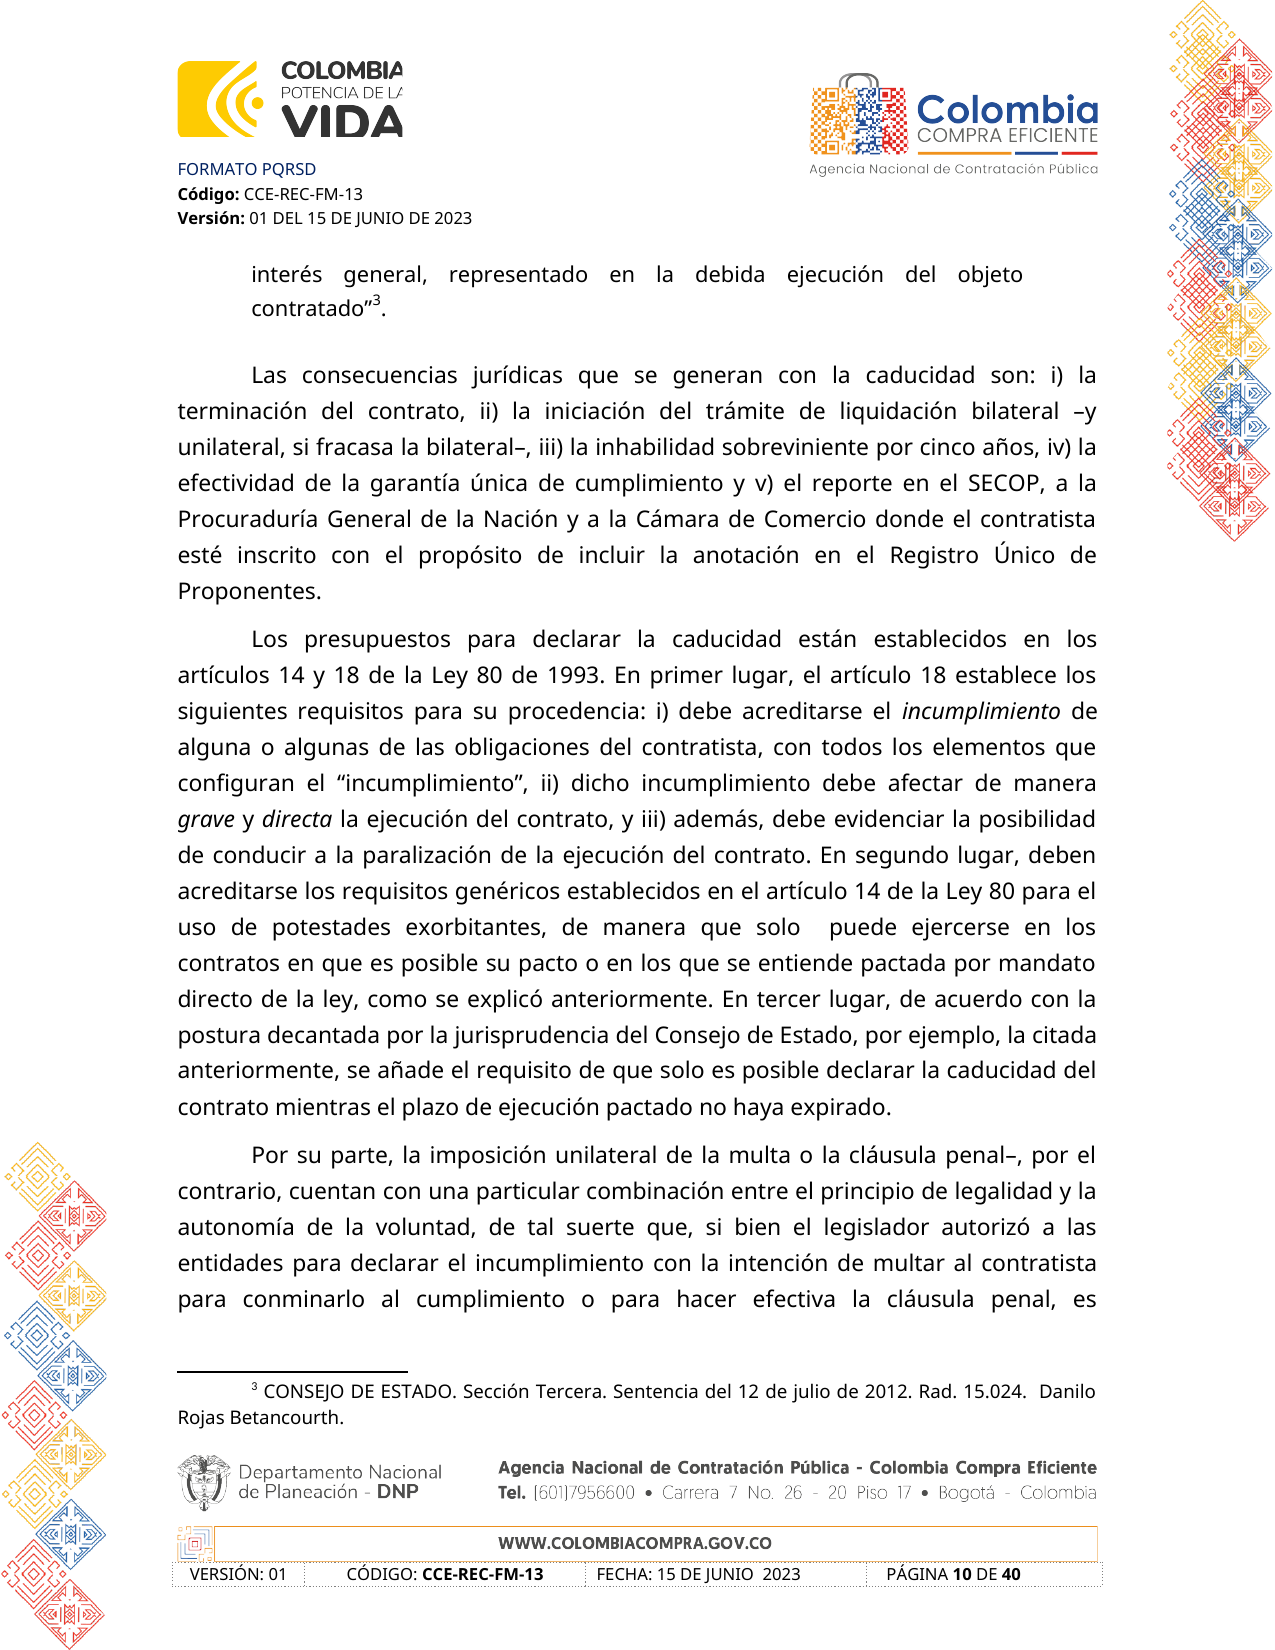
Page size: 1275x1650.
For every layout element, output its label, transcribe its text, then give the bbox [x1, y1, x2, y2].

picture [177, 1455, 1098, 1562]
picture [0, 1141, 106, 1648]
text Las consecuencias jurídicas que se generan con la caducidad son: i) la terminación del contrato, ii) la iniciación del trámite de liquidación bilateral –y unilateral, si fracasa la bilateral–, iii) la inhabilidad sobreviniente por cinco años, iv) la efectividad de la garantía única de cumplimiento y v) el reporte en el SECOP, a la Procuraduría General de la Nación y a la Cámara de Comercio donde el contratista esté inscrito con el propósito de incluir la anotación en el Registro Único de Proponentes. [177, 359, 1098, 606]
picture [177, 61, 402, 137]
picture [1165, 0, 1272, 539]
text Los presupuestos para declarar la caducidad están establecidos en los artículos 14 y 18 de la Ley 80 de 1993. En primer lugar, el artículo 18 establece los siguientes requisitos para su procedencia: i) debe acreditarse el incumplimiento de alguna o algunas de las obligaciones del contratista, con todos los elementos que configuran el “incumplimiento”, ii) dicho incumplimiento debe afectar de manera grave y directa la ejecución del contrato, y iii) además, debe evidenciar la posibilidad de conducir a la paralización de la ejecución del contrato. En segundo lugar, deben acreditarse los requisitos genéricos establecidos en el artículo 14 de la Ley 80 para el uso de potestades exorbitantes, de manera que solo puede ejercerse en los contratos en que es posible su pacto o en los que se entiende pactada por mandato directo de la ley, como se explicó anteriormente. En tercer lugar, de acuerdo con la postura decantada por la jurisprudencia del Consejo de Estado, por ejemplo, la citada anteriormente, se añade el requisito de que solo es posible declarar la caducidad del contrato mientras el plazo de ejecución pactado no haya expirado. [177, 623, 1098, 1122]
picture [809, 73, 1098, 177]
